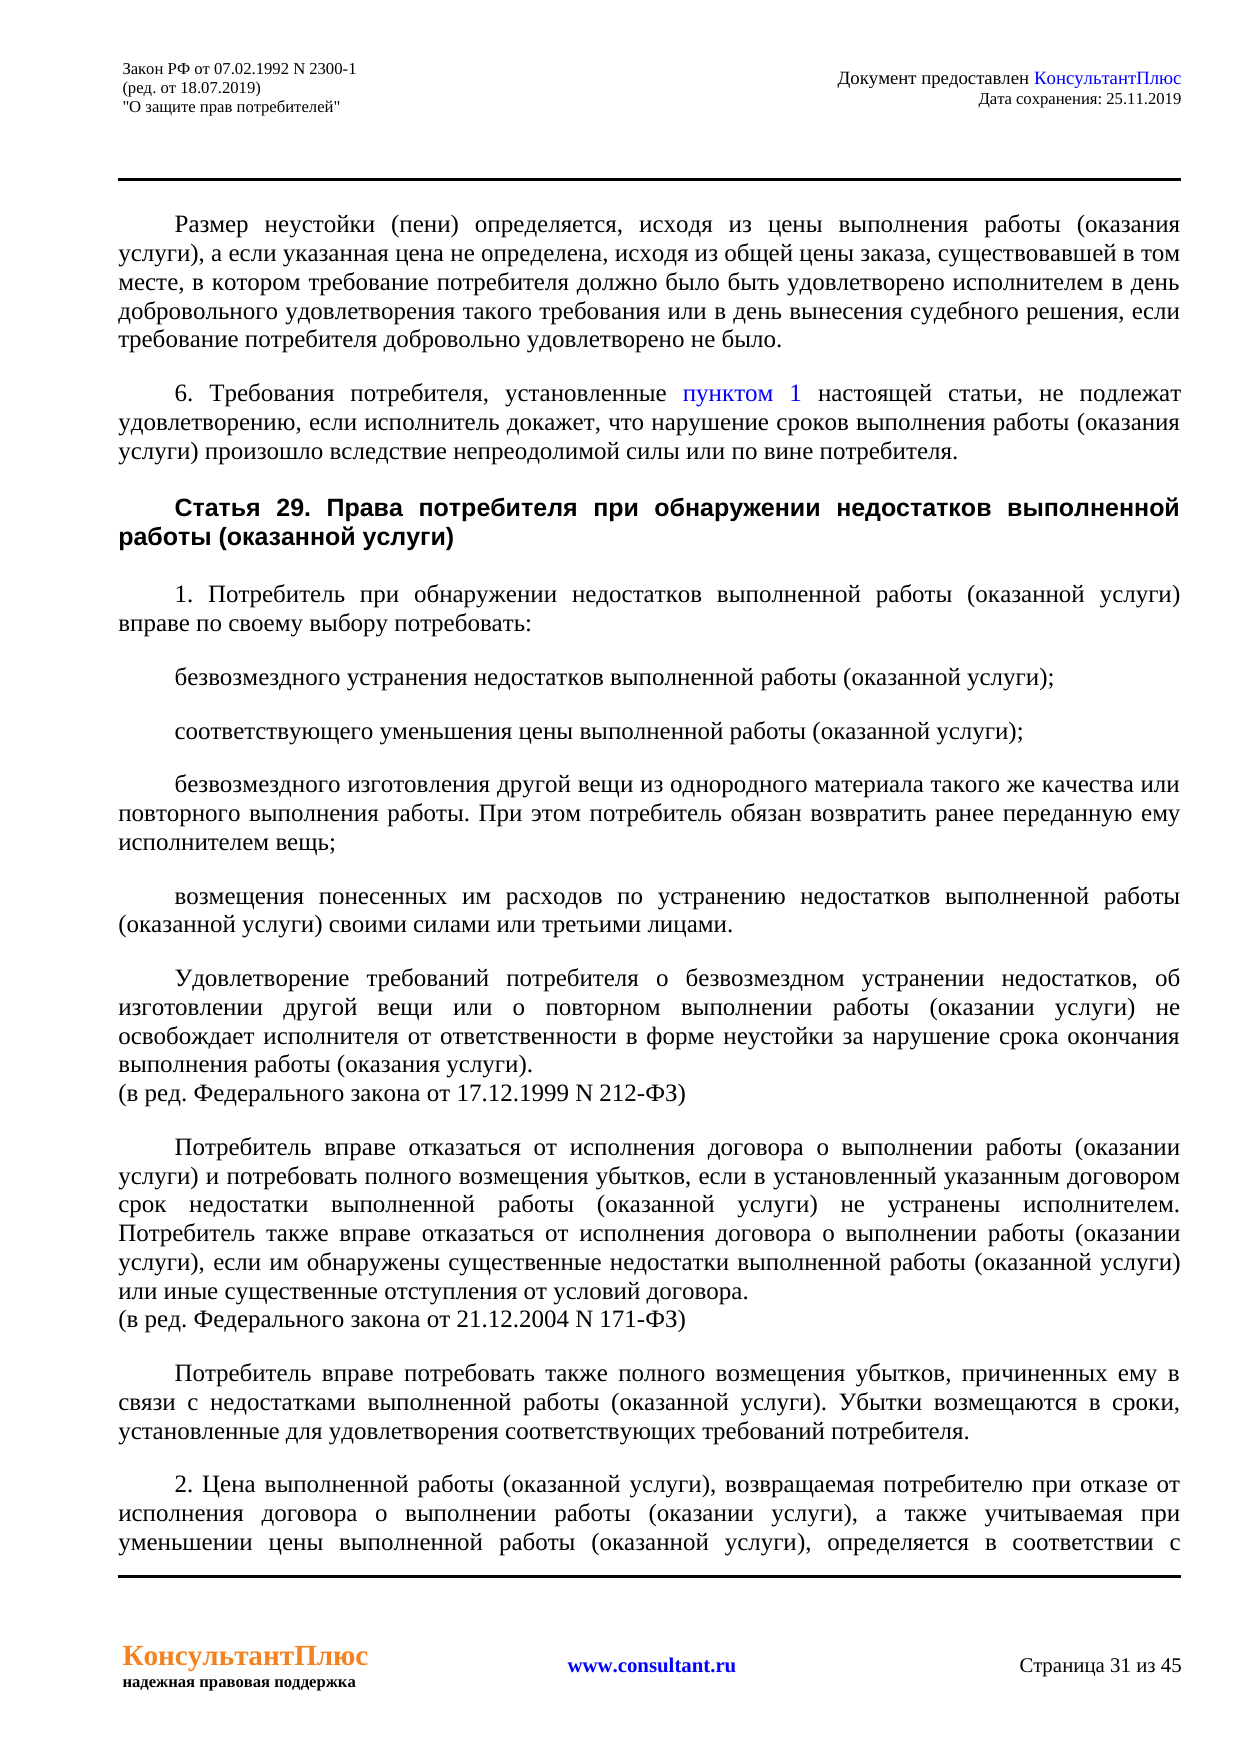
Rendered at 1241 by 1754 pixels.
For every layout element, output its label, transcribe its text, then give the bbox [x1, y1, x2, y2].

text 1. Потребитель при обнаружении недостатков выполненной работы (оказанной услуги) вправе по своему выбору потребовать: [118, 579, 1181, 637]
text 6. Требования потребителя, установленные пунктом 1 настоящей статьи, не подлежат удовлетворению, если исполнитель докажет, что нарушение сроков выполнения работы (оказания услуги) произошло вследствие непреодолимой силы или по вине потребителя. [118, 378, 1181, 464]
title Статья 29. Права потребителя при обнаружении недостатков выполненной работы (оказанной услуги) [118, 493, 1181, 551]
text безвозмездного изготовления другой вещи из однородного материала такого же качества или повторного выполнения работы. При этом потребитель обязан возвратить ранее переданную ему исполнителем вещь; [118, 769, 1181, 856]
text соответствующего уменьшения цены выполненной работы (оказанной услуги); [118, 716, 1181, 744]
text Потребитель вправе отказаться от исполнения договора о выполнении работы (оказании услуги) и потребовать полного возмещения убытков, если в установленный указанным договором срок недостатки выполненной работы (оказанной услуги) не устранены исполнителем. Потребитель также вправе отказаться от исполнения договора о выполнении работы (оказании услуги), если им обнаружены существенные недостатки выполненной работы (оказанной услуги) или иные существенные отступления от условий договора. [118, 1132, 1181, 1304]
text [118, 1469, 1181, 1556]
text (в ред. Федерального закона от 17.12.1999 N 212-ФЗ) [118, 1078, 1181, 1107]
text Размер неустойки (пени) определяется, исходя из цены выполнения работы (оказания услуги), а если указанная цена не определена, исходя из общей цены заказа, существовавшей в том месте, в котором требование потребителя должно было быть удовлетворено исполнителем в день добровольного удовлетворения такого требования или в день вынесения судебного решения, если требование потребителя добровольно удовлетворено не было. [118, 209, 1181, 353]
text безвозмездного устранения недостатков выполненной работы (оказанной услуги); [118, 662, 1181, 691]
text возмещения понесенных им расходов по устранению недостатков выполненной работы (оказанной услуги) своими силами или третьими лицами. [118, 881, 1181, 938]
text Удовлетворение требований потребителя о безвозмездном устранении недостатков, об изготовлении другой вещи или о повторном выполнении работы (оказании услуги) не освобождает исполнителя от ответственности в форме неустойки за нарушение срока окончания выполнения работы (оказания услуги). [118, 963, 1181, 1078]
text (в ред. Федерального закона от 21.12.2004 N 171-ФЗ) [118, 1304, 1181, 1333]
text Потребитель вправе потребовать также полного возмещения убытков, причиненных ему в связи с недостатками выполненной работы (оказанной услуги). Убытки возмещаются в сроки, установленные для удовлетворения соответствующих требований потребителя. [118, 1358, 1181, 1444]
